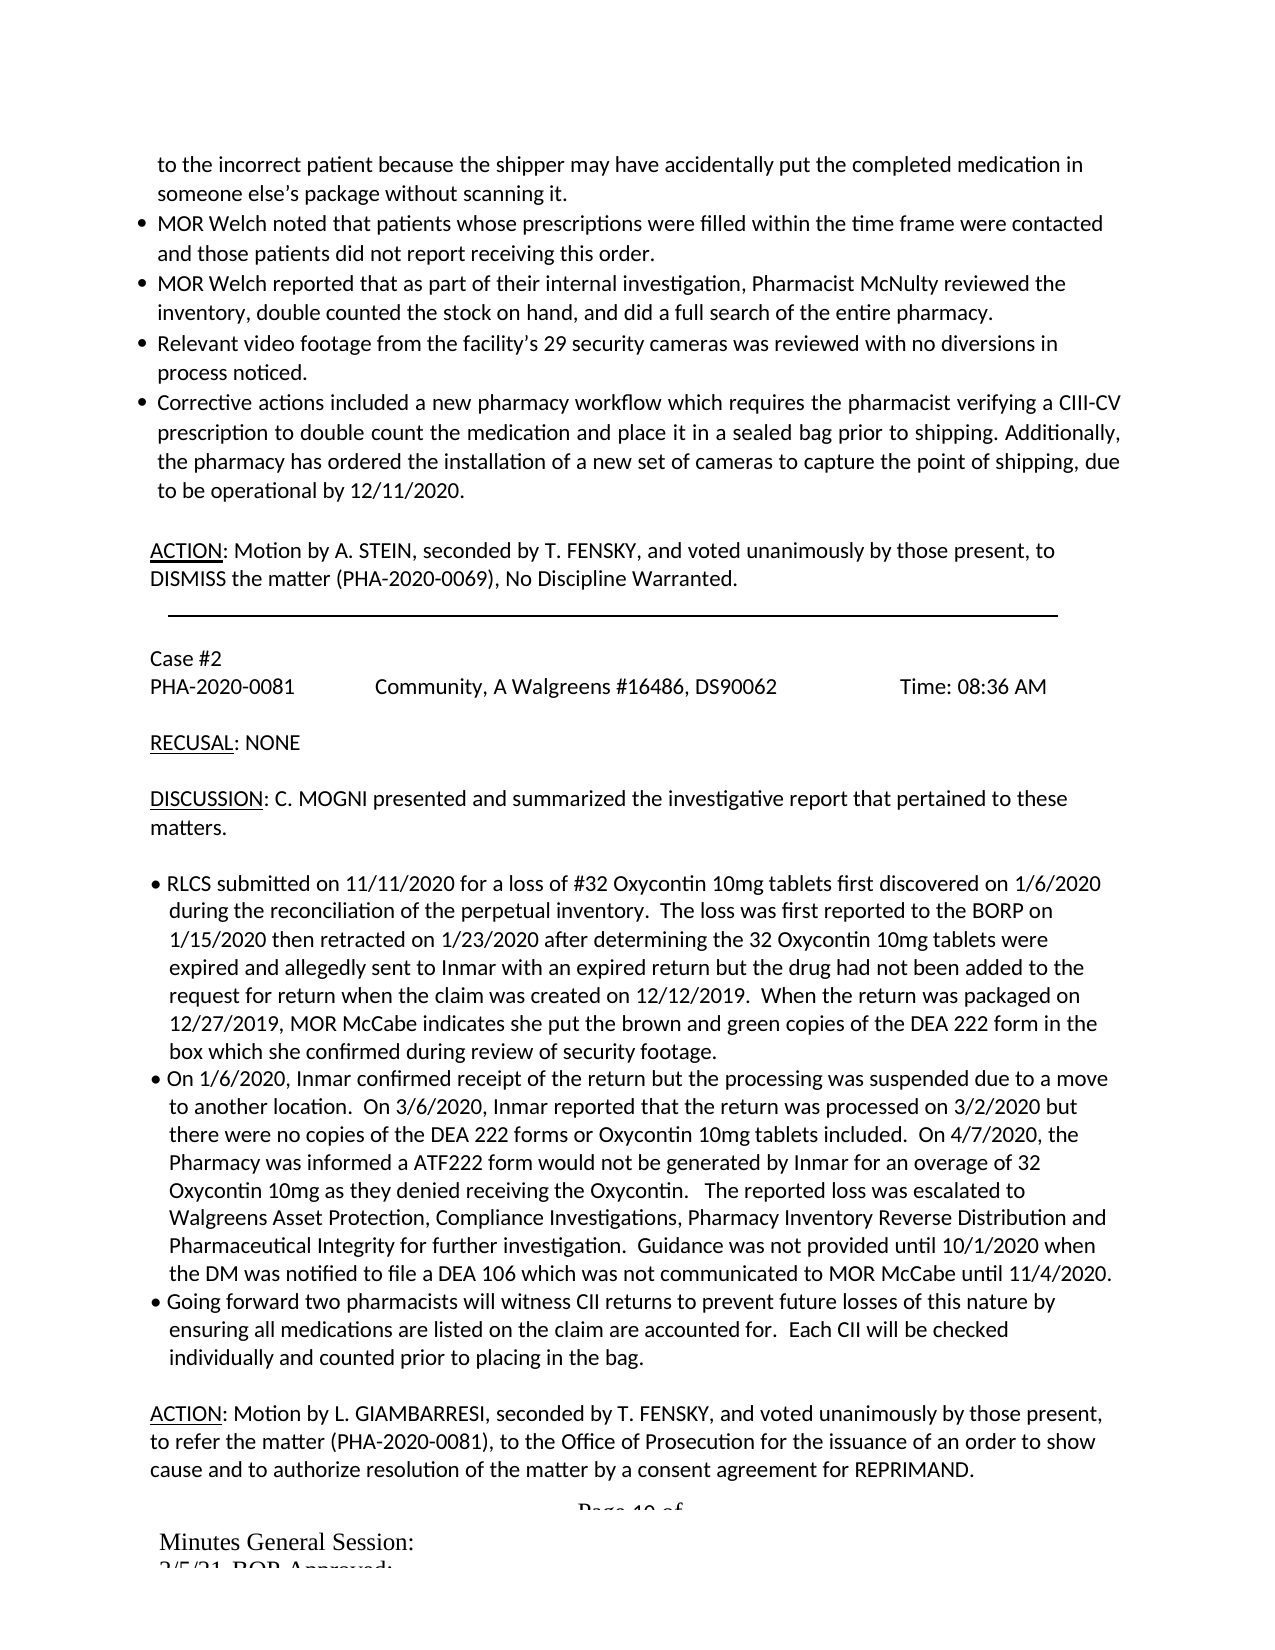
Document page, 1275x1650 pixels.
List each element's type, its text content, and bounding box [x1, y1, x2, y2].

text Case #2 [150, 644, 1142, 672]
text PHA-2020-0081 Community, A Walgreens #16486, DS90062 Time: 08:36 AM RECUSAL: NONE [150, 672, 1048, 757]
list Going forward two pharmacists will witness CII returns to prevent future losses of this nature by ensuring all medications are listed on the claim are accounted for. Each CII will be checked individually and counted prior to placing in the bag. [150, 1287, 1061, 1371]
text ACTION: Motion by A. STEIN, seconded by T. FENSKY, and voted unanimously by those present, to DISMISS the matter (PHA-2020-0069), No Discipline Warranted. [150, 536, 1113, 592]
list MOR Welch reported that as part of their internal investigation, Pharmacist McNulty reviewed the inventory, double counted the stock on hand, and did a full search of the entire pharmacy. [138, 269, 1073, 326]
list On 1/6/2020, Inmar confirmed receipt of the return but the processing was suspended due to a move to another location. On 3/6/2020, Inmar reported that the return was processed on 3/2/2020 but there were no copies of the DEA 222 forms or Oxycontin 10mg tablets included. On 4/7/2020, the Pharmacy was informed a ATF222 form would not be generated by Inmar for an overage of 32 Oxycontin 10mg as they denied receiving the Oxycontin. The reported loss was escalated to Walgreens Asset Protection, Compliance Investigations, Pharmacy Inventory Reverse Distribution and Pharmaceutical Integrity for further investigation. Guidance was not provided until 10/1/2020 when the DM was notified to file a DEA 106 which was not communicated to MOR McCabe until 11/4/2020. [150, 1065, 1113, 1287]
list RLCS submitted on 11/11/2020 for a loss of #32 Oxycontin 10mg tablets first discovered on 1/6/2020 during the reconciliation of the perpetual inventory. The loss was first reported to the BORP on 1/15/2020 then retracted on 1/23/2020 after determining the 32 Oxycontin 10mg tablets were expired and allegedly sent to Inmar with an expired return but the drug had not been added to the request for return when the claim was created on 12/12/2019. When the return was packaged on 12/27/2019, MOR McCabe indicates she put the brown and green copies of the DEA 222 form in the box which she confirmed during review of security footage. [150, 869, 1106, 1065]
list Corrective actions included a new pharmacy workflow which requires the pharmacist verifying a CIII-CV prescription to double count the medication and place it in a sealed bag prior to shipping. Additionally, the pharmacy has ordered the installation of a new set of cameras to capture the point of shipping, due to be operational by 12/11/2020. [138, 388, 1121, 504]
text to the incorrect patient because the shipper may have accidentally put the completed medication in someone else’s package without scanning it. [157, 150, 1113, 208]
list MOR Welch noted that patients whose prescriptions were filled within the time frame were contacted and those patients did not report receiving this order. [138, 209, 1106, 267]
list Relevant video footage from the facility’s 29 security cameras was reviewed with no diversions in process noticed. [138, 329, 1061, 386]
text ACTION: Motion by L. GIAMBARRESI, seconded by T. FENSKY, and voted unanimously by those present, to refer the matter (PHA-2020-0081), to the Office of Prosecution for the issuance of an order to show cause and to authorize resolution of the matter by a consent agreement for REPRIMAND. [150, 1399, 1113, 1483]
text DISCUSSION: C. MOGNI presented and summarized the investigative report that pertained to these matters. [150, 784, 1113, 841]
